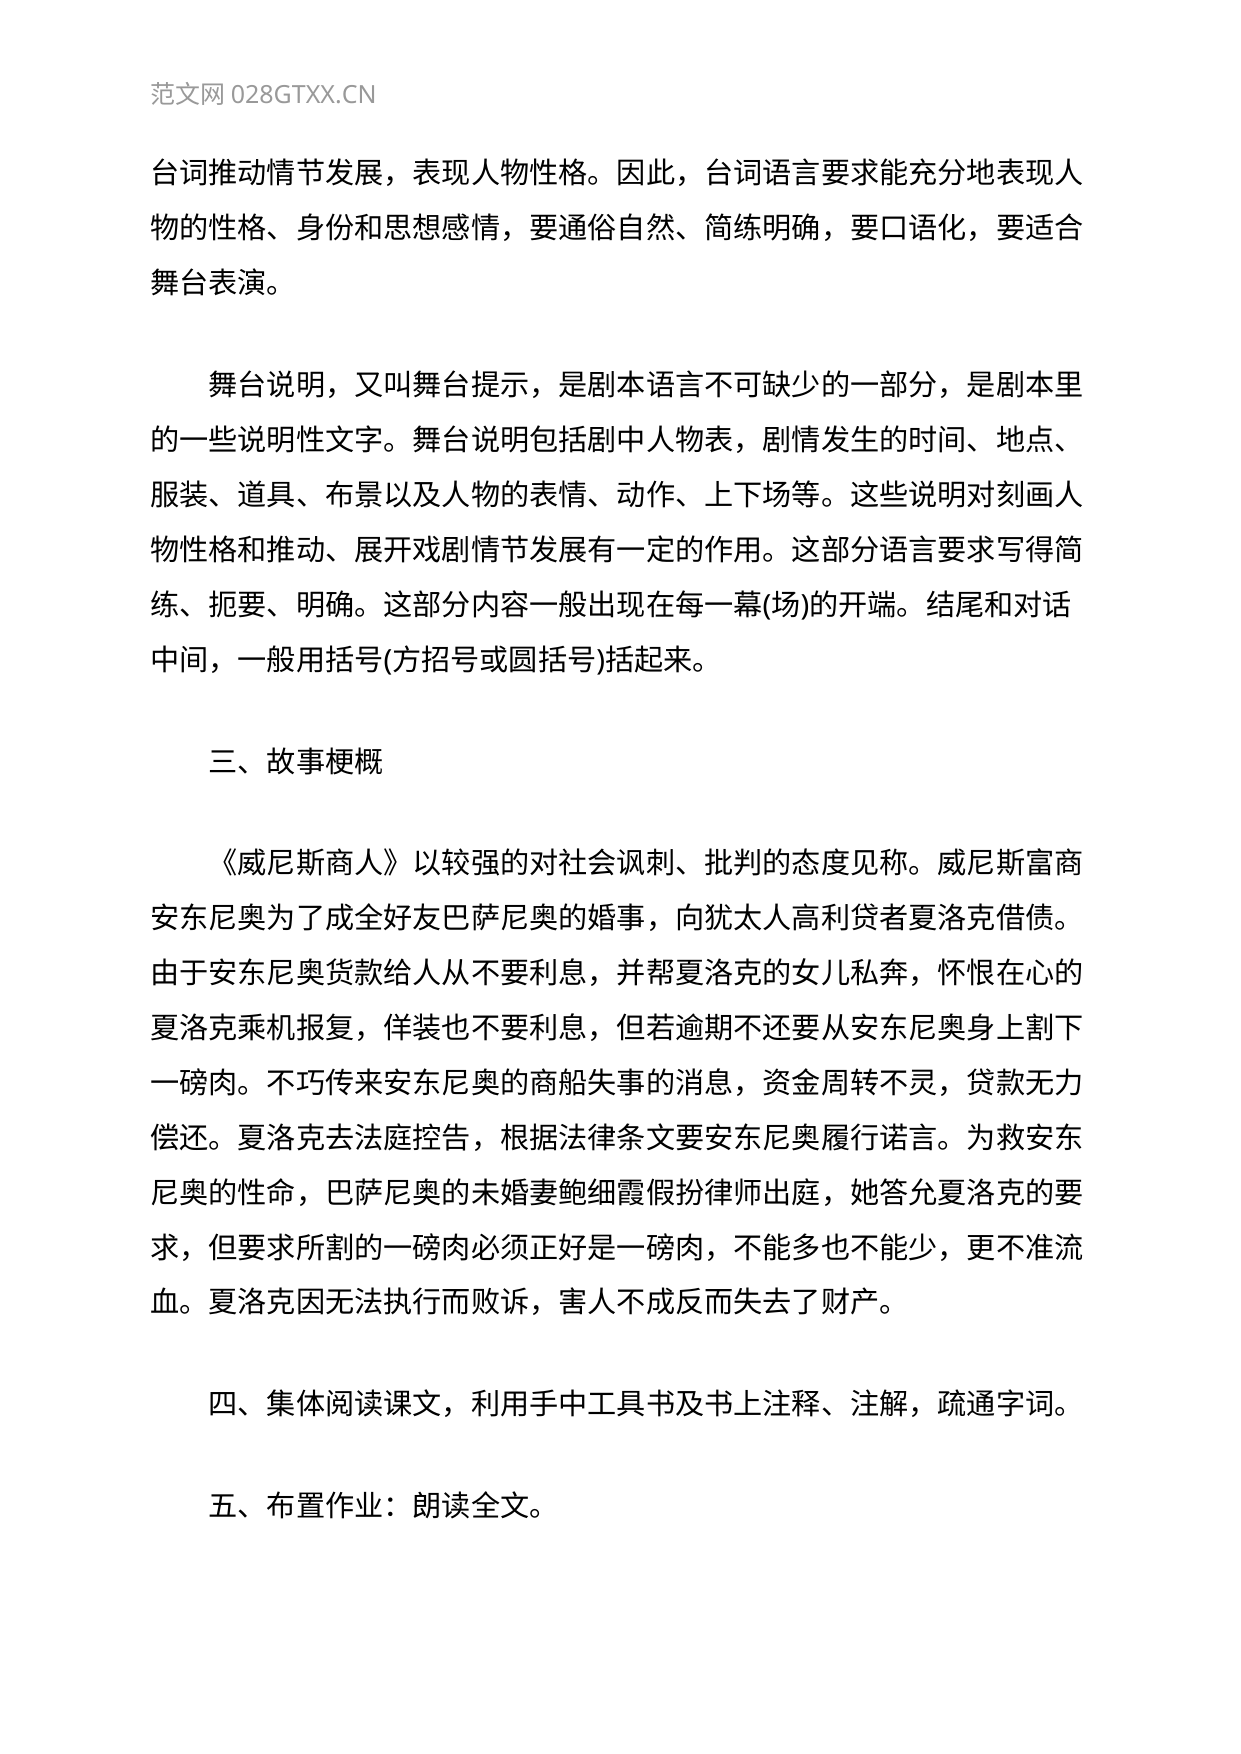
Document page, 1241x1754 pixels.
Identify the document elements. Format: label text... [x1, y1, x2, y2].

text 《威尼斯商人》以较强的对社会讽刺、批判的态度见称。威尼斯富商安东尼奥为了成全好友巴萨尼奥的婚事，向犹太人高利贷者夏洛克借债。由于安东尼奥货款给人从不要利息，并帮夏洛克的女儿私奔，怀恨在心的夏洛克乘机报复，佯装也不要利息，但若逾期不还要从安东尼奥身上割下一磅肉。不巧传来安东尼奥的商船失事的消息，资金周转不灵，贷款无力偿还。夏洛克去法庭控告，根据法律条文要安东尼奥履行诺言。为救安东尼奥的性命，巴萨尼奥的未婚妻鲍细霞假扮律师出庭，她答允夏洛克的要求，但要求所割的一磅肉必须正好是一磅肉，不能多也不能少，更不准流血。夏洛克因无法执行而败诉，害人不成反而失去了财产。 [150, 840, 1090, 1321]
text 五、布置作业：朗读全文。 [150, 1483, 1090, 1525]
text 三、故事梗概 [150, 738, 1090, 780]
text 四、集体阅读课文，利用手中工具书及书上注释、注解，疏通字词。 [150, 1381, 1090, 1423]
text 舞台说明，又叫舞台提示，是剧本语言不可缺少的一部分，是剧本里的一些说明性文字。舞台说明包括剧中人物表，剧情发生的时间、地点、服装、道具、布景以及人物的表情、动作、上下场等。这些说明对刻画人物性格和推动、展开戏剧情节发展有一定的作用。这部分语言要求写得简练、扼要、明确。这部分内容一般出现在每一幕(场)的开端。结尾和对话中间，一般用括号(方招号或圆括号)括起来。 [150, 362, 1090, 678]
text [150, 150, 1090, 302]
